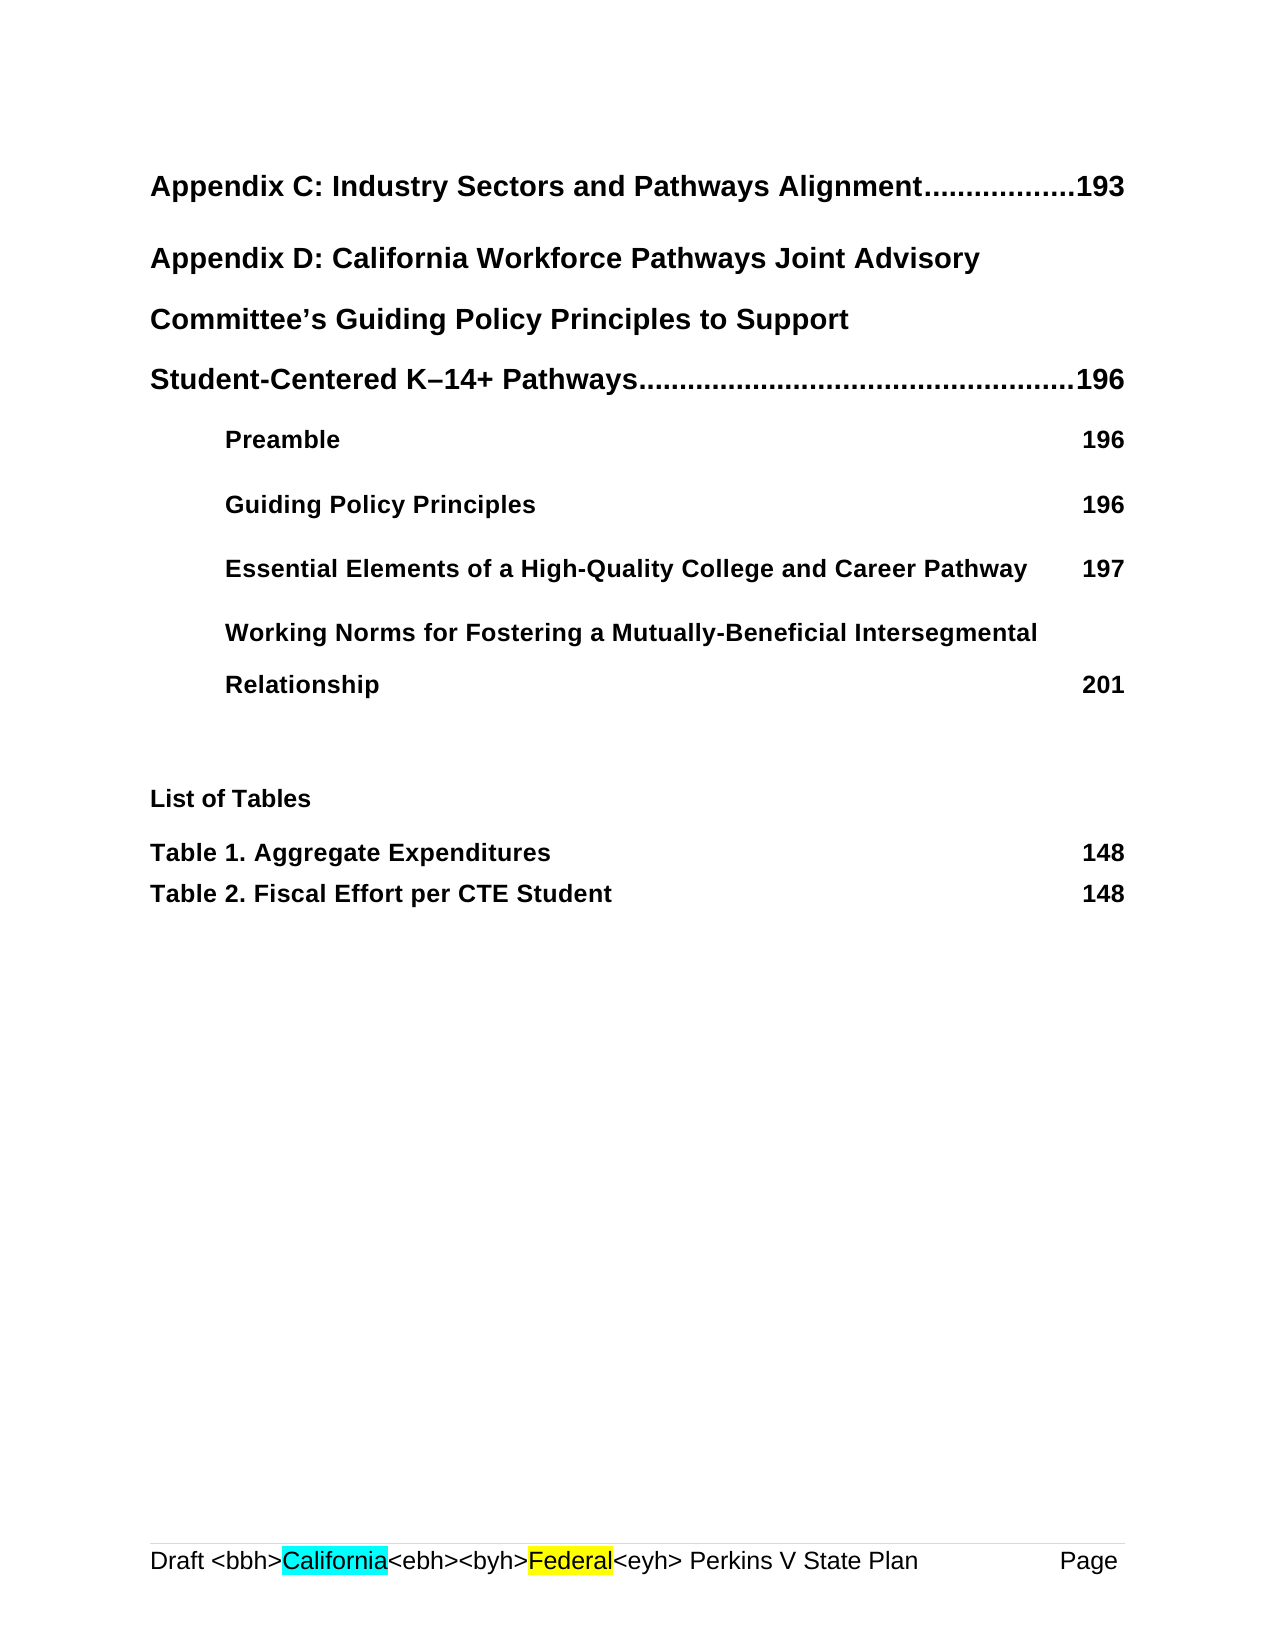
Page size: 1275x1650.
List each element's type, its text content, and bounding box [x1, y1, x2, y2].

text Table 2. Fiscal Effort per CTE Student 148 [150, 879, 1125, 907]
text Working Norms for Fostering a Mutually-Beneficial Intersegmental Relationship 201 [225, 618, 1095, 698]
text Essential Elements of a High-Quality College and Career Pathway 197 [225, 554, 1095, 583]
text Table 1. Aggregate Expenditures 148 [150, 838, 1125, 867]
text Guiding Policy Principles 196 [225, 490, 1095, 518]
text List of Tables [150, 771, 1087, 813]
text Appendix D: California Workforce Pathways Joint Advisory Committee’s Guiding Policy Principles to Support Student-Centered K–14+ Pathways 196 [150, 242, 1102, 396]
text Preamble 196 [225, 426, 1095, 454]
text Appendix C: Industry Sectors and Pathways Alignment 193 [150, 169, 1102, 202]
